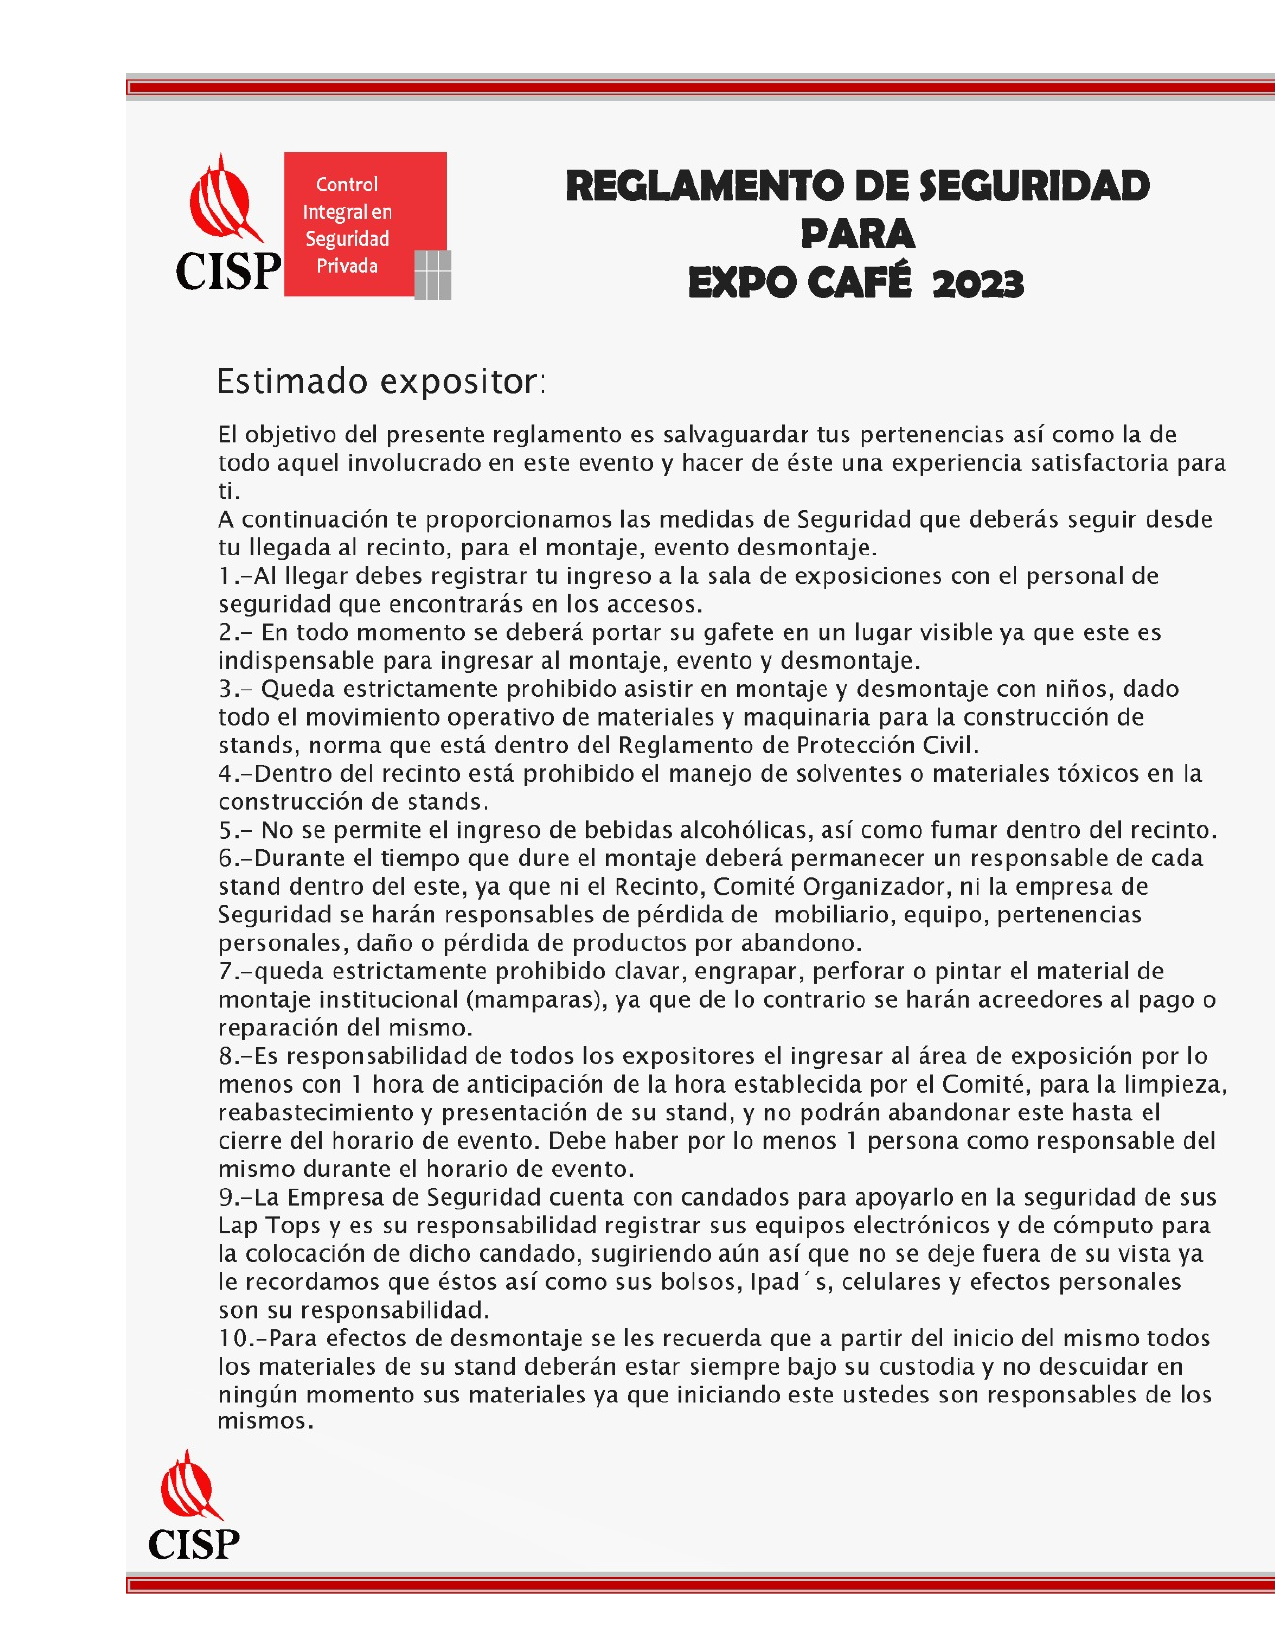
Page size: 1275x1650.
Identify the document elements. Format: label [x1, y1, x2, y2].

picture [126, 73, 1275, 1594]
